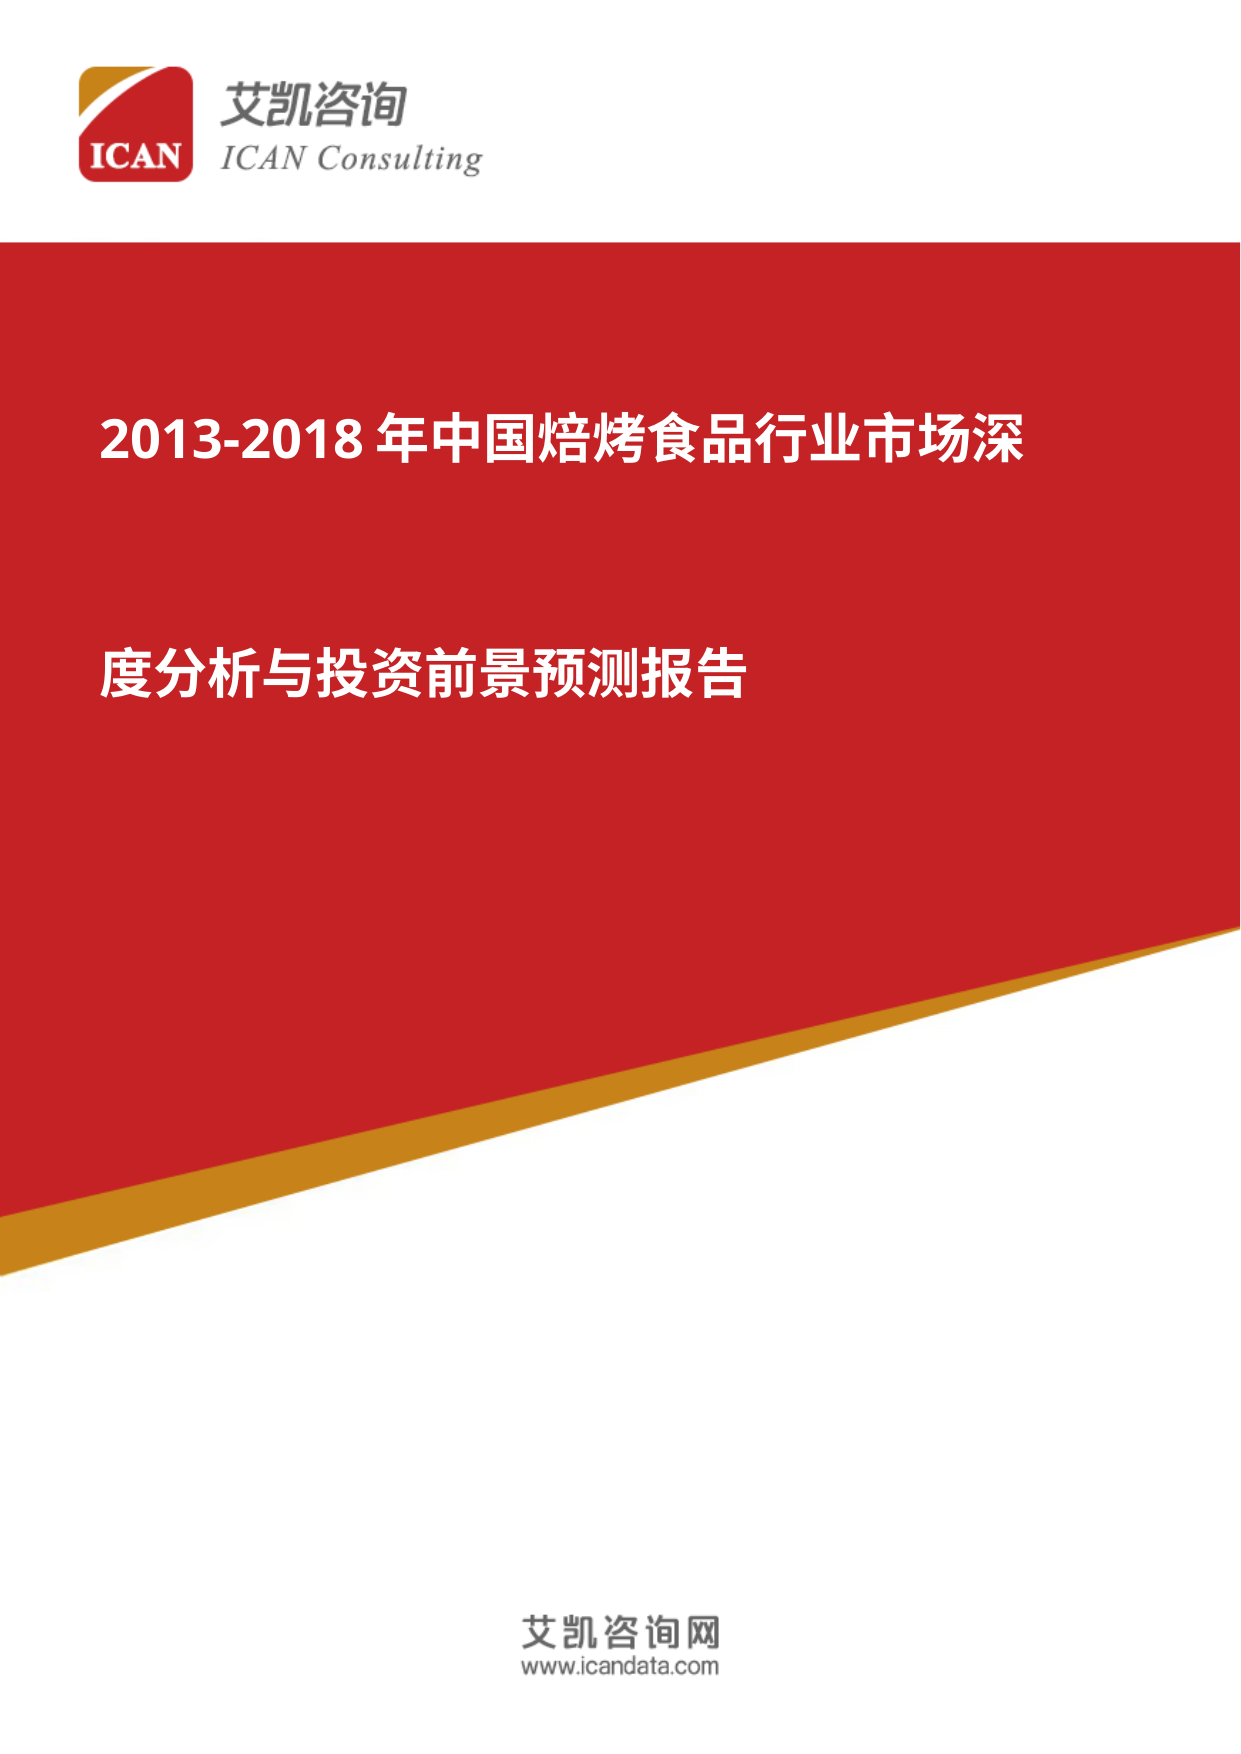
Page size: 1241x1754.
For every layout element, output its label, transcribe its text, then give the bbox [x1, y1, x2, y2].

subtitle 2013-2018年中国焙烤食品行业市场深度分析与投资前景预测报告 [99, 386, 1053, 718]
picture [0, 5, 1241, 1754]
